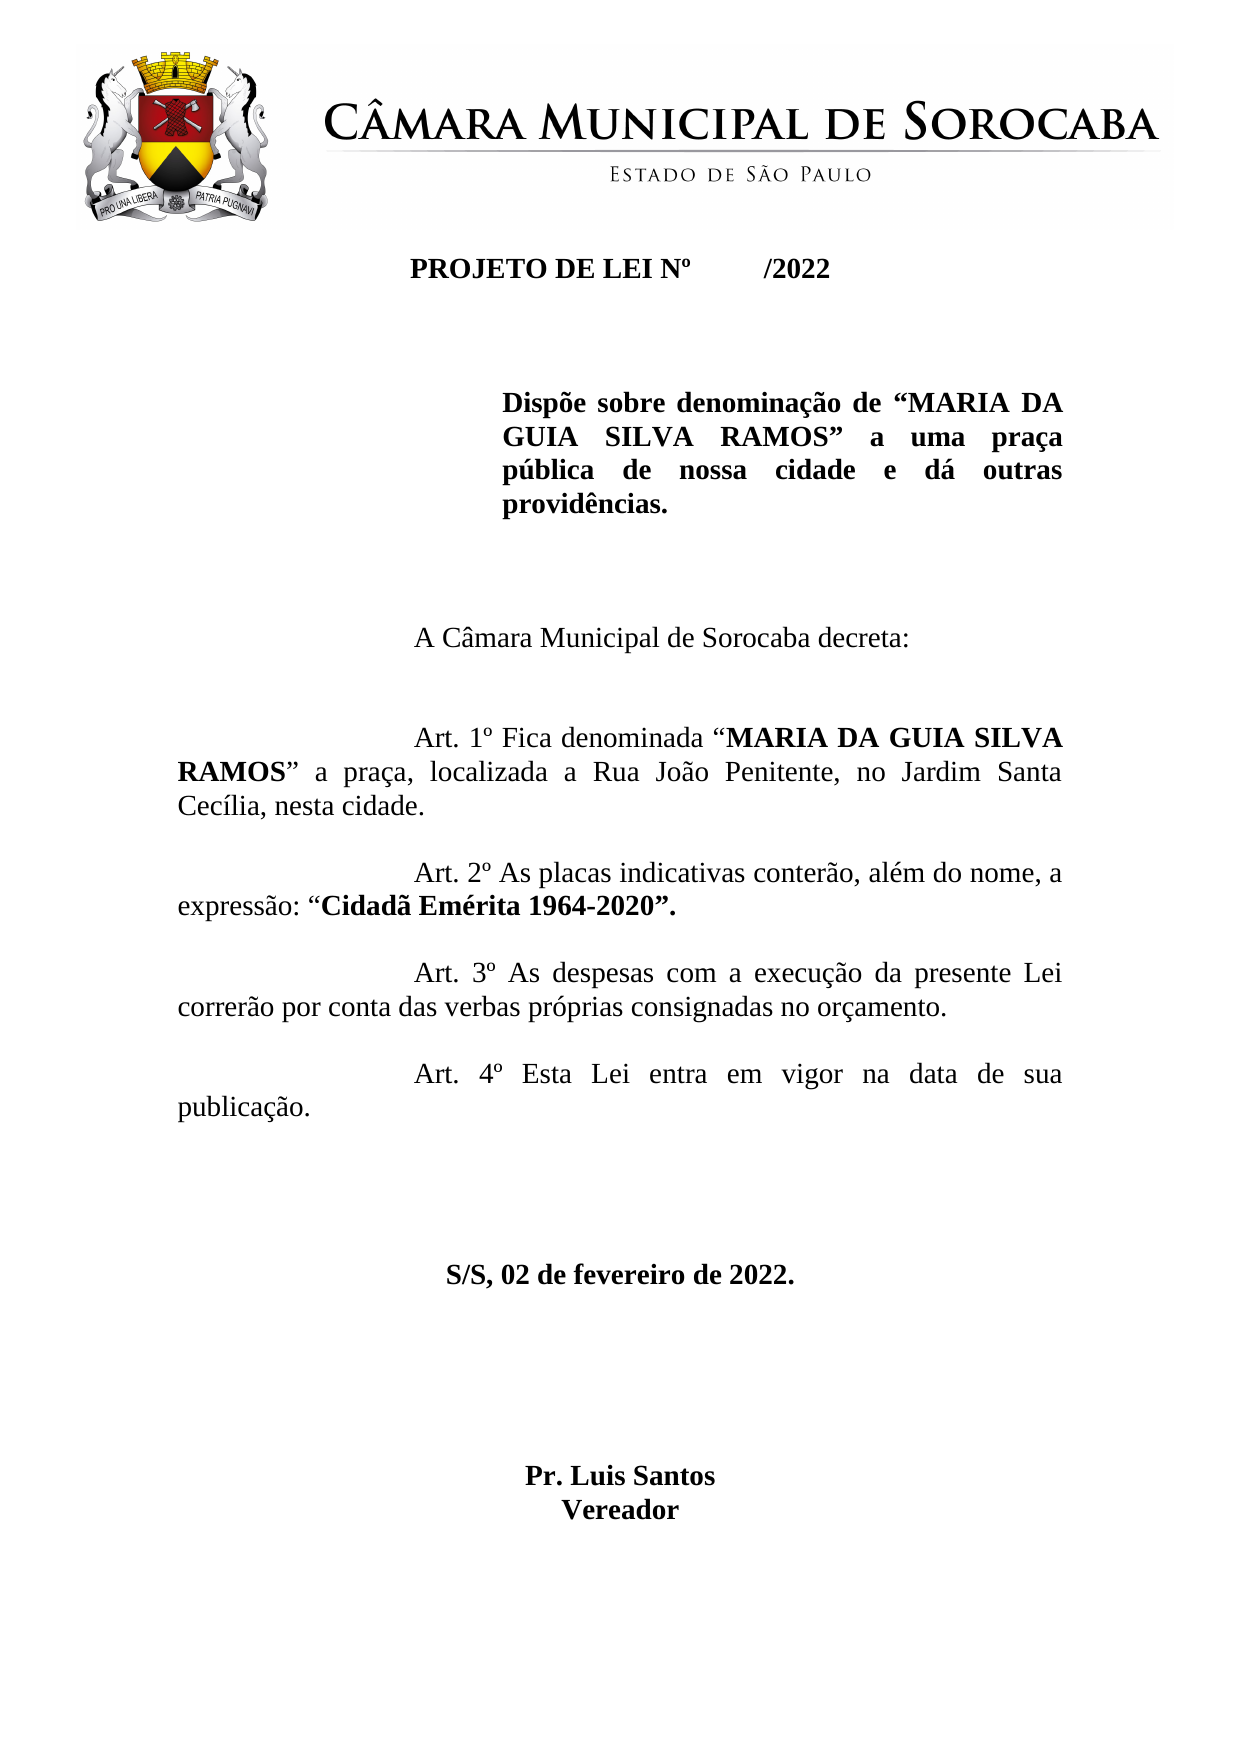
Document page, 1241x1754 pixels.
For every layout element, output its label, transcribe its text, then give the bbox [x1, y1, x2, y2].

text A Câmara Municipal de Sorocaba decreta: [177, 620, 1063, 653]
text Pr. Luis Santos [177, 1458, 1063, 1492]
text Art. 4º Esta Lei entra em vigor na data de sua publicação. [177, 1056, 1063, 1123]
text S/S, 02 de fevereiro de 2022. [177, 1257, 1063, 1291]
text Art. 3º As despesas com a execução da presente Lei correrão por conta das verbas próprias consignadas no orçamento. [177, 955, 1063, 1022]
text Dispõe sobre denominação de “MARIA DA GUIA SILVA RAMOS” a uma praça pública de nossa cidade e dá outras providências. [502, 385, 1063, 519]
text Vereador [177, 1492, 1063, 1526]
picture [76, 44, 1174, 230]
text Art. 1º Fica denominada “MARIA DA GUIA SILVA RAMOS” a praça, localizada a Rua João Penitente, no Jardim Santa Cecília, nesta cidade. [177, 721, 1063, 821]
text Art. 2º As placas indicativas conterão, além do nome, a expressão: “Cidadã Emérita 1964-2020”. [177, 855, 1063, 922]
text PROJETO DE LEI Nº /2022 [177, 251, 1063, 284]
